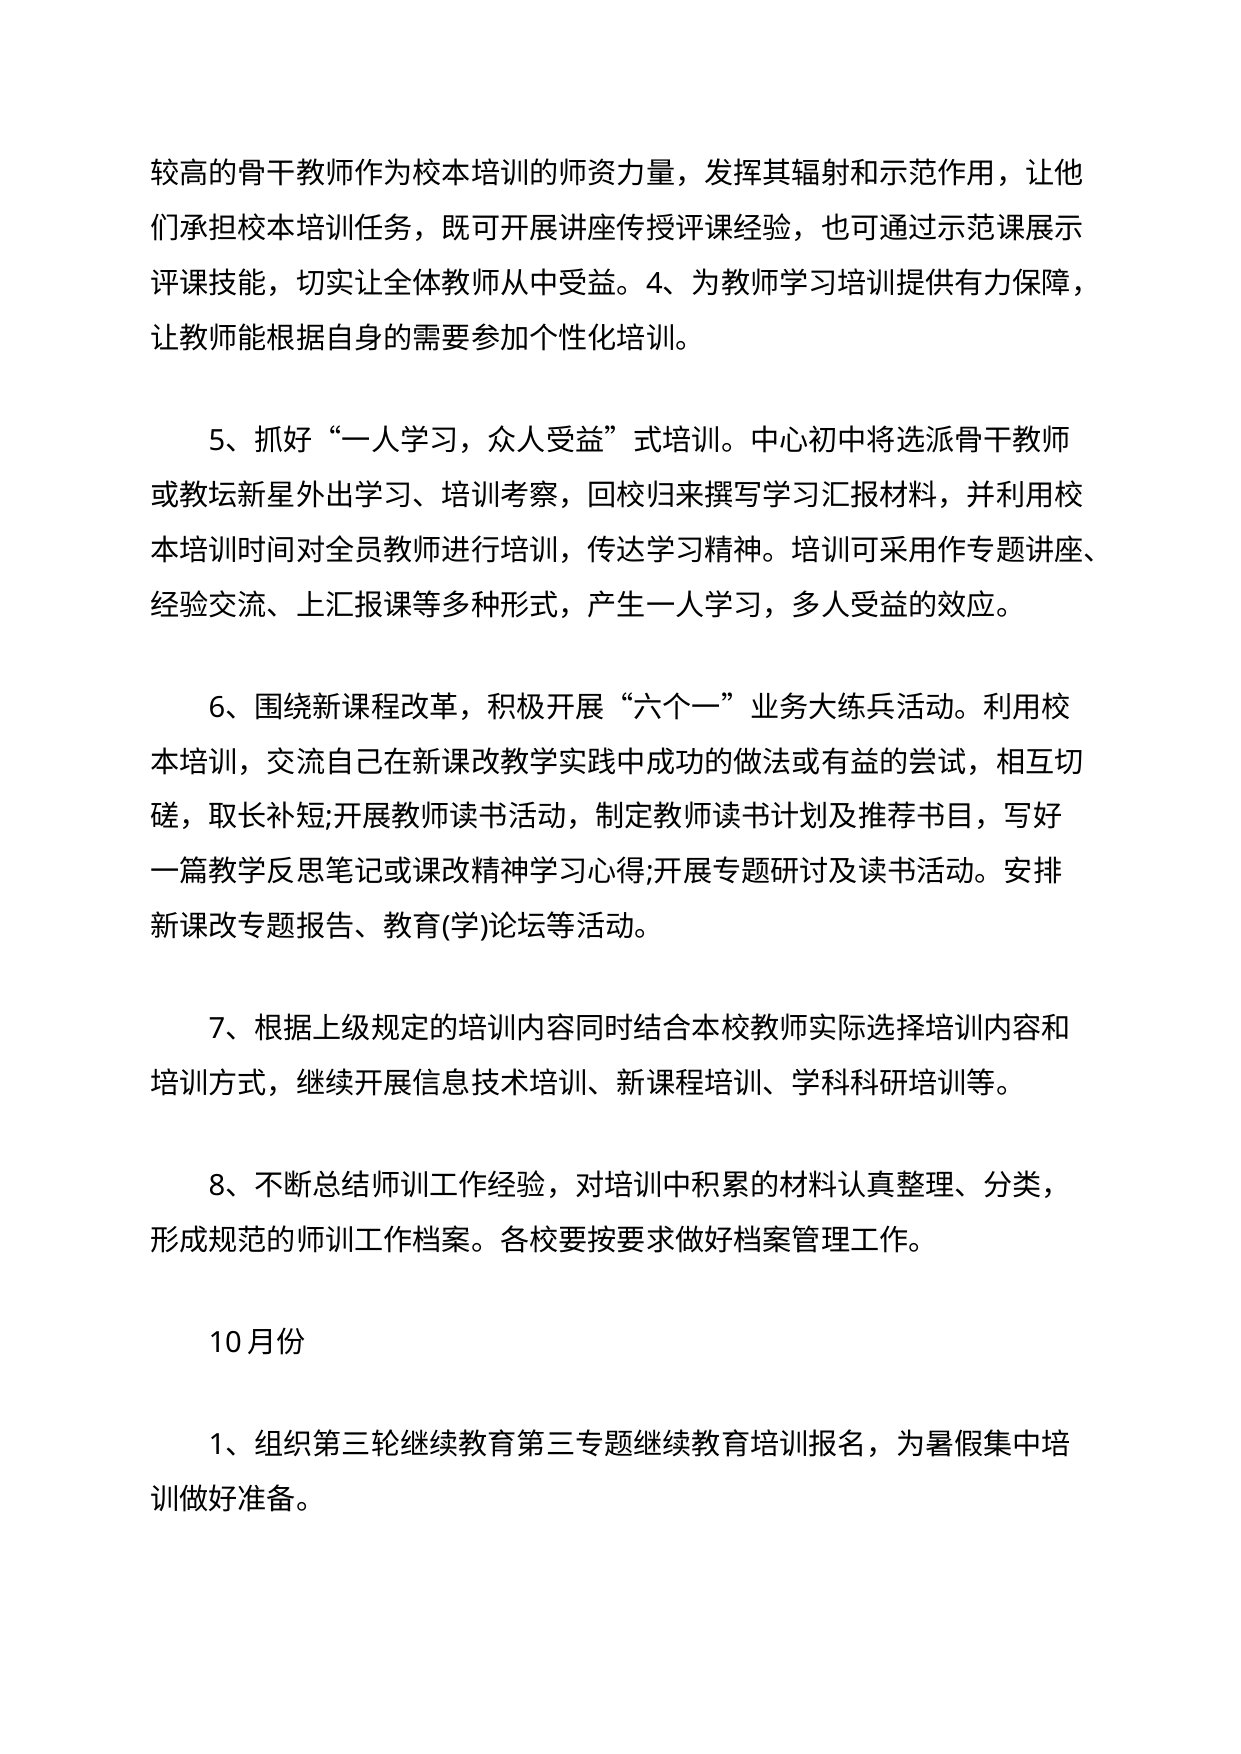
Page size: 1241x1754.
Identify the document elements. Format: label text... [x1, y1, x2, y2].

text 8、不断总结师训工作经验，对培训中积累的材料认真整理、分类，形成规范的师训工作档案。各校要按要求做好档案管理工作。 [150, 1162, 1090, 1259]
text 10月份 [150, 1318, 1090, 1361]
text 5、抓好“一人学习，众人受益”式培训。中心初中将选派骨干教师或教坛新星外出学习、培训考察，回校归来撰写学习汇报材料，并利用校本培训时间对全员教师进行培训，传达学习精神。培训可采用作专题讲座、经验交流、上汇报课等多种形式，产生一人学习，多人受益的效应。 [150, 417, 1090, 624]
text 6、围绕新课程改革，积极开展“六个一”业务大练兵活动。利用校本培训，交流自己在新课改教学实践中成功的做法或有益的尝试，相互切磋，取长补短;开展教师读书活动，制定教师读书计划及推荐书目，写好一篇教学反思笔记或课改精神学习心得;开展专题研讨及读书活动。安排新课改专题报告、教育(学)论坛等活动。 [150, 683, 1090, 945]
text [150, 150, 1090, 357]
text 7、根据上级规定的培训内容同时结合本校教师实际选择培训内容和培训方式，继续开展信息技术培训、新课程培训、学科科研培训等。 [150, 1005, 1090, 1102]
text 1、组织第三轮继续教育第三专题继续教育培训报名，为暑假集中培训做好准备。 [150, 1421, 1090, 1518]
